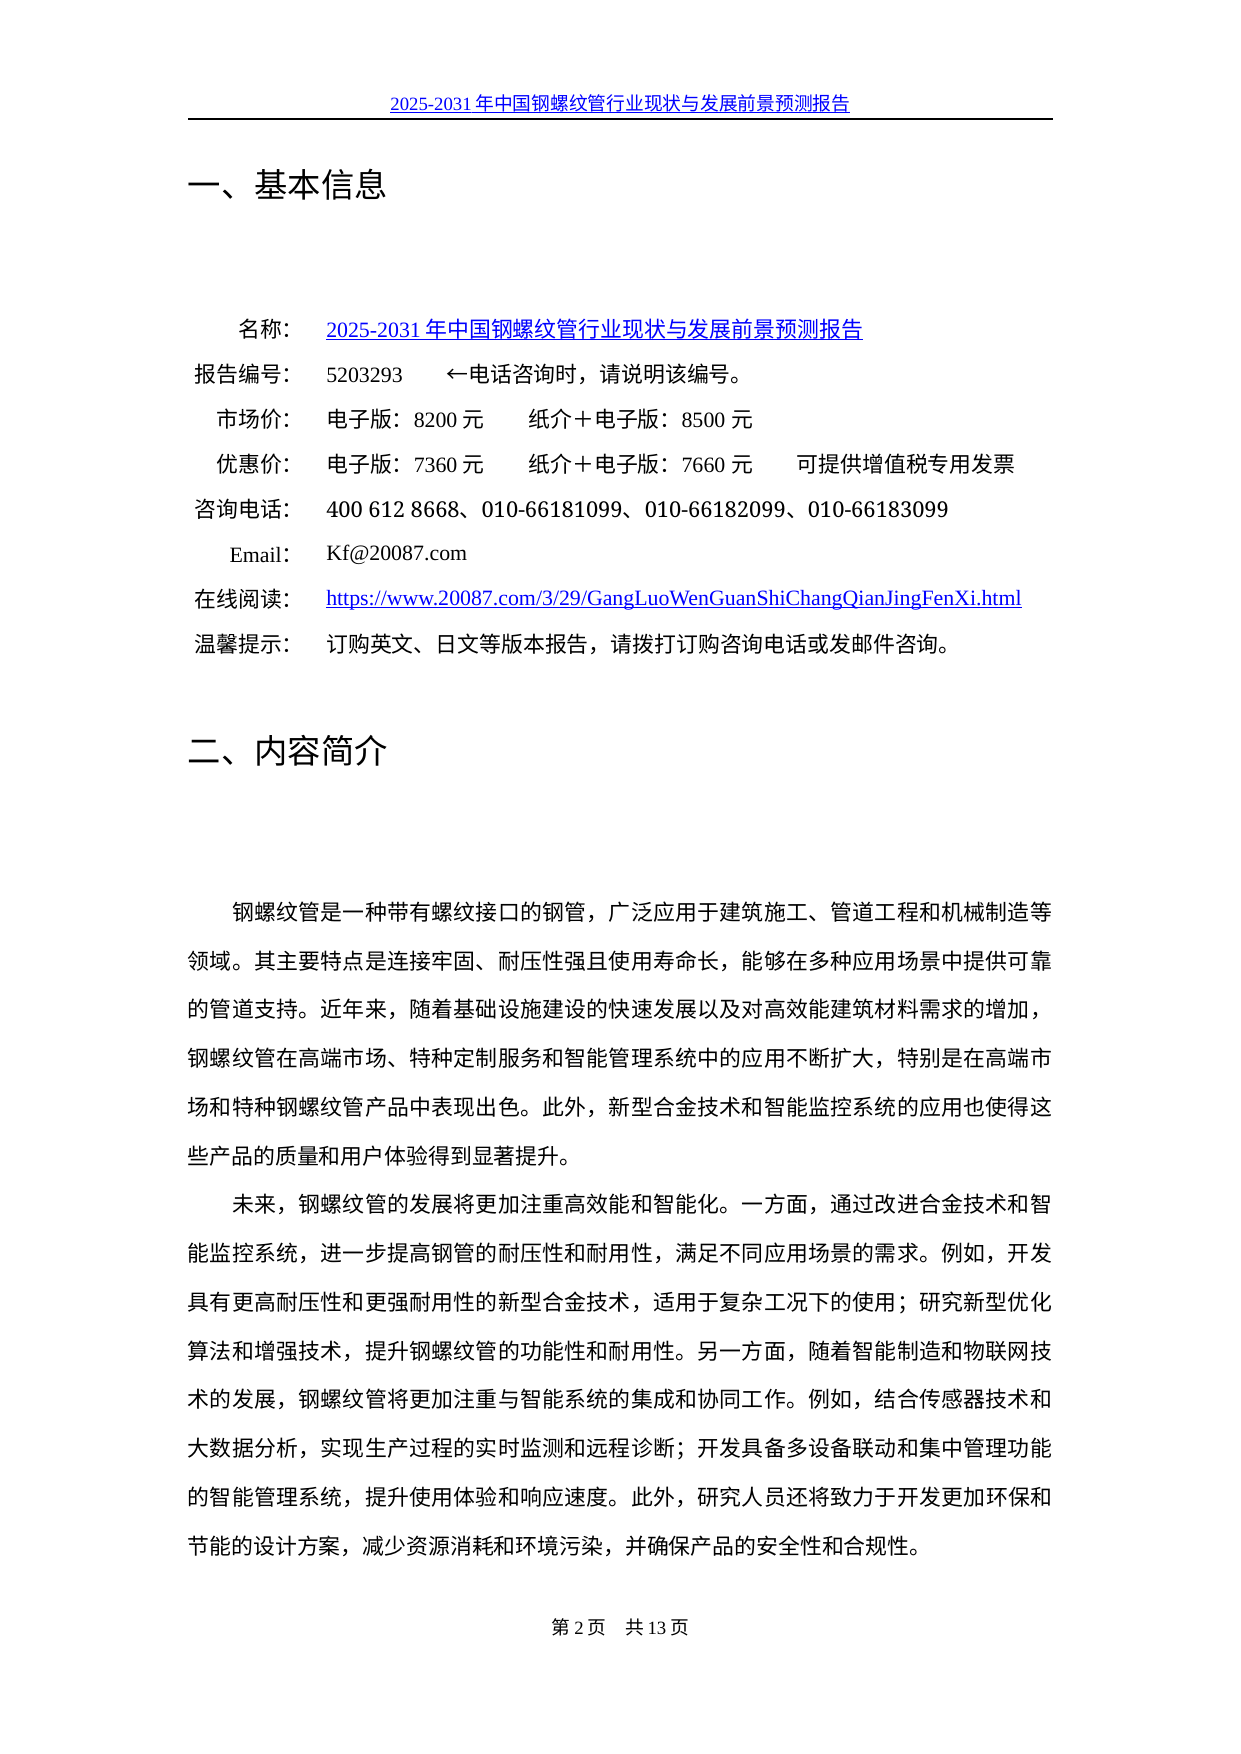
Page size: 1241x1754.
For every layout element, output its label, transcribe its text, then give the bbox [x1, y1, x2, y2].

table_cell 报告编号： [167, 357, 315, 402]
table_cell 400 612 8668、010-66181099、010-66182099、010-66183099 [315, 492, 1073, 537]
table_cell 订购英文、日文等版本报告，请拨打订购咨询电话或发邮件咨询。 [315, 627, 1073, 672]
table_cell 市场价： [167, 402, 315, 447]
table_cell [315, 582, 1073, 627]
table_header 名称： [167, 312, 315, 357]
table_cell 优惠价： [167, 447, 315, 492]
title 一、基本信息 [187, 150, 1053, 215]
table_cell 温馨提示： [167, 627, 315, 672]
table_cell 电子版：8200 元 纸介＋电子版：8500 元 [315, 402, 1073, 447]
table_header 2025-2031年中国钢螺纹管行业现状与发展前景预测报告 [315, 312, 1073, 357]
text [187, 894, 1053, 1561]
table_cell Kf@20087.com [315, 537, 1073, 582]
table_cell 在线阅读： [167, 582, 315, 627]
table_cell 咨询电话： [167, 492, 315, 537]
table_cell 5203293 ←电话咨询时，请说明该编号。 [315, 357, 1073, 402]
title 二、内容简介 [187, 717, 1053, 782]
table_cell Email： [167, 537, 315, 582]
table_cell 电子版：7360 元 纸介＋电子版：7660 元 可提供增值税专用发票 [315, 447, 1073, 492]
